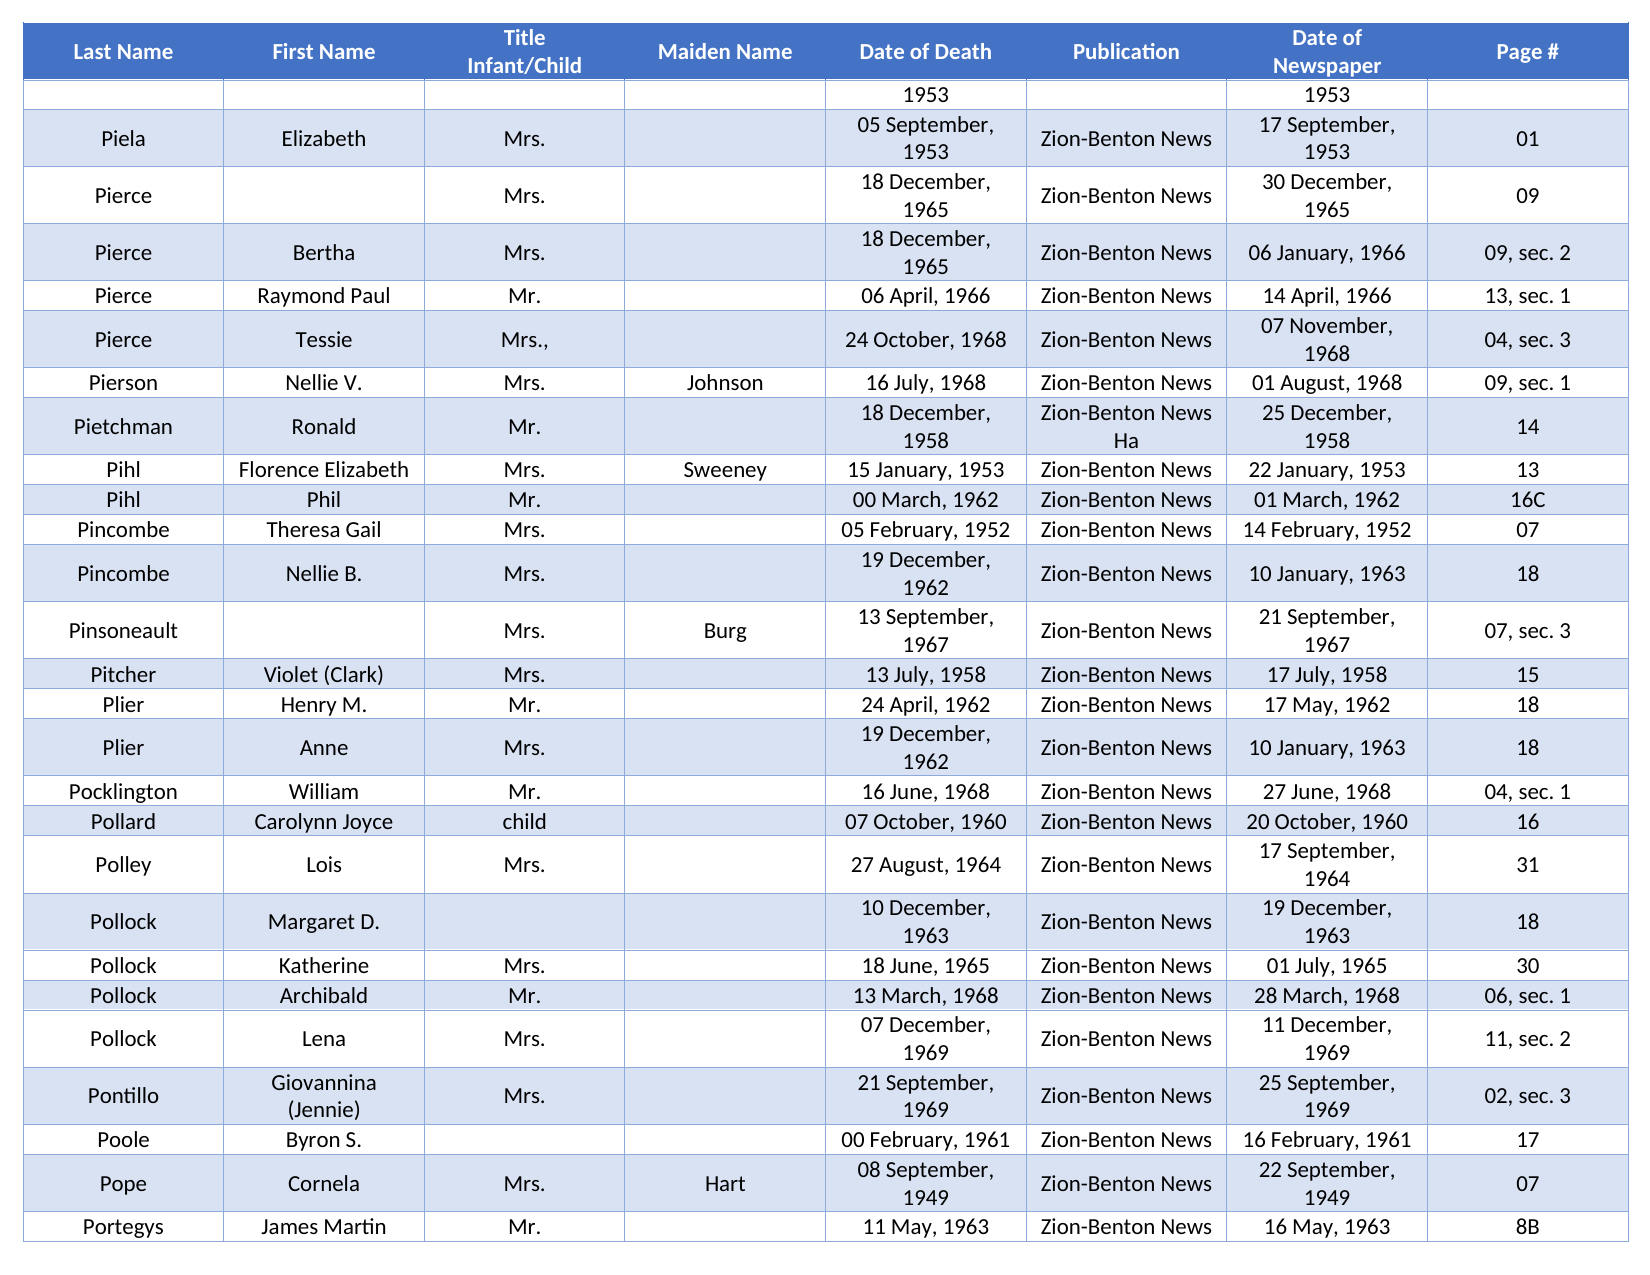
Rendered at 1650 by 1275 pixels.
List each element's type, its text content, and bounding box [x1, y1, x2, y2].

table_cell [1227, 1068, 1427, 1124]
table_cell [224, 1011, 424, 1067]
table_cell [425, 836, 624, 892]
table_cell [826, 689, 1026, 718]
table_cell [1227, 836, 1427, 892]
table_header Date of Newspaper [1227, 24, 1427, 79]
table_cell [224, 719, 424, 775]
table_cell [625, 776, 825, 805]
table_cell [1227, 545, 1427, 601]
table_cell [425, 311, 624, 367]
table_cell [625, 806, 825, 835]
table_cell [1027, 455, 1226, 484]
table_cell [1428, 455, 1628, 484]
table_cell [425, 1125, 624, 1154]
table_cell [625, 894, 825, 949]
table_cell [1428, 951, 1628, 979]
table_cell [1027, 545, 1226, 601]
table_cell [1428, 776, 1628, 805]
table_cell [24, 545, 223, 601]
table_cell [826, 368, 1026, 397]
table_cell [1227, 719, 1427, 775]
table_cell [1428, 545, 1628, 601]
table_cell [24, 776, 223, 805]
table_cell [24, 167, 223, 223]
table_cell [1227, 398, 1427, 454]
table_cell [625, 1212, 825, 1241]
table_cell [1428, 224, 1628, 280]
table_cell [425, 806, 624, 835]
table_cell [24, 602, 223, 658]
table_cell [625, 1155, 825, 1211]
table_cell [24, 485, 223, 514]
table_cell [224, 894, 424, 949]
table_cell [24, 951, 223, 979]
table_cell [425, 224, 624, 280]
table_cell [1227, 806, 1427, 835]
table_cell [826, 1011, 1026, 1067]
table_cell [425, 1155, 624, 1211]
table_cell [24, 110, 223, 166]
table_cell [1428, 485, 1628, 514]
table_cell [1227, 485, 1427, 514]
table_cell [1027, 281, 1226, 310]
table_header Title Infant/Child [425, 24, 624, 79]
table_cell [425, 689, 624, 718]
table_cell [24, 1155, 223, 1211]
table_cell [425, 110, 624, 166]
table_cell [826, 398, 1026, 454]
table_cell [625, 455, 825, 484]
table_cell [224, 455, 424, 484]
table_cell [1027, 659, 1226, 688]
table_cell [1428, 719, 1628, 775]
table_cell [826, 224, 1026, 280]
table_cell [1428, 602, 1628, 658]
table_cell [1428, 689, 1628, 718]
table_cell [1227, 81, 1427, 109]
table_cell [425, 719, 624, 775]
table_header Date of Death [826, 24, 1026, 79]
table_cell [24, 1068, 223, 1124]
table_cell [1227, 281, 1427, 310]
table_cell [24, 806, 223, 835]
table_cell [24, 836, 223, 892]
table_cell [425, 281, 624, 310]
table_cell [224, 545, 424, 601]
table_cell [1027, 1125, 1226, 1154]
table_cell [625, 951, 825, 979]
table_header Last Name [24, 24, 223, 79]
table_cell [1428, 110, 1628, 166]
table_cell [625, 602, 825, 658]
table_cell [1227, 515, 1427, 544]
table_header Page # [1428, 24, 1628, 79]
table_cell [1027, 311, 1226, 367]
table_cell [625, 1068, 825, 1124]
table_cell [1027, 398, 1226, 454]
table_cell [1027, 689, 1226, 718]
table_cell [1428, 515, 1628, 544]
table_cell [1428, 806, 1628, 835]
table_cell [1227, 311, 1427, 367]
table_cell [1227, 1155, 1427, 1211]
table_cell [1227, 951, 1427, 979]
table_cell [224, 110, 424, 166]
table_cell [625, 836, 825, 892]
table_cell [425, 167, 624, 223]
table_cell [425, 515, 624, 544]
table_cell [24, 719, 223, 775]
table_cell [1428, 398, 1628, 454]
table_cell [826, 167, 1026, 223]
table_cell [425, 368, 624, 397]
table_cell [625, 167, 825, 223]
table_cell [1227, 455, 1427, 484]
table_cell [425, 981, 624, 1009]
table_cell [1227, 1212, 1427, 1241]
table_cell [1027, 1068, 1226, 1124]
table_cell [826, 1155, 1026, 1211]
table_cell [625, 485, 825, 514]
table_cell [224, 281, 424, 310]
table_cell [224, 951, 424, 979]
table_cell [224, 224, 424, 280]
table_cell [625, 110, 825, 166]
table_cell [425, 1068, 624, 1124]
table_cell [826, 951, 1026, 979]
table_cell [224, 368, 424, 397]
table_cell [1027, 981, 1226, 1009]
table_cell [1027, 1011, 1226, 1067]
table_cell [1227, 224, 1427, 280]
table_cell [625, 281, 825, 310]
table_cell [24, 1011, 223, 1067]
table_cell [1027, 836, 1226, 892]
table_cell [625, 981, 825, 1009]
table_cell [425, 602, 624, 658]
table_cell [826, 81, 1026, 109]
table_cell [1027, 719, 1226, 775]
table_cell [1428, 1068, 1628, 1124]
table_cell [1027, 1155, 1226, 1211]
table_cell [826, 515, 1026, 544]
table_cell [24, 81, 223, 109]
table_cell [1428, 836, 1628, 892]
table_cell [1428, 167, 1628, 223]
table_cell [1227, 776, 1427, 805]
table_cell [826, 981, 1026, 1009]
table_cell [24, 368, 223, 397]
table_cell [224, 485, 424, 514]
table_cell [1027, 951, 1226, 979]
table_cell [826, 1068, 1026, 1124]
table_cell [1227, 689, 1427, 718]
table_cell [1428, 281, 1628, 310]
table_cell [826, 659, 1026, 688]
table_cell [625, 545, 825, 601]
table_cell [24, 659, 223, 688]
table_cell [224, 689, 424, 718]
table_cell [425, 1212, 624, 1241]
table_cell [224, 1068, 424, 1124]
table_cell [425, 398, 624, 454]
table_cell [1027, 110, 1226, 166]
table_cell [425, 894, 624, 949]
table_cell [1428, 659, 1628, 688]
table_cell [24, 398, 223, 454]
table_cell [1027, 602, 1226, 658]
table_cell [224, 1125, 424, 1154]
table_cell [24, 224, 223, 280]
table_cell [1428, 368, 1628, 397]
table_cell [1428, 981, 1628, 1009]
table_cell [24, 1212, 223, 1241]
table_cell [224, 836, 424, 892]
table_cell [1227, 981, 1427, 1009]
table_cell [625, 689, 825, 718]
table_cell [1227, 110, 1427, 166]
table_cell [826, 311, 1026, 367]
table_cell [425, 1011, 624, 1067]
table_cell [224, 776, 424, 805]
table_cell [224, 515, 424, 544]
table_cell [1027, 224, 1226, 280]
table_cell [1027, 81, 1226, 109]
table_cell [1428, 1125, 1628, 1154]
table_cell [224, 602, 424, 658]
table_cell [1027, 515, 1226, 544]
table_header First Name [224, 24, 424, 79]
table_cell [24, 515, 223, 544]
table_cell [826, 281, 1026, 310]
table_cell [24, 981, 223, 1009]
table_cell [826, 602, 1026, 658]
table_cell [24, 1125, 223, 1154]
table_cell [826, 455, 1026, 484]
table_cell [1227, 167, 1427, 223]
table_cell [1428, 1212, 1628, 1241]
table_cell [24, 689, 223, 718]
table_header Publication [1027, 24, 1226, 79]
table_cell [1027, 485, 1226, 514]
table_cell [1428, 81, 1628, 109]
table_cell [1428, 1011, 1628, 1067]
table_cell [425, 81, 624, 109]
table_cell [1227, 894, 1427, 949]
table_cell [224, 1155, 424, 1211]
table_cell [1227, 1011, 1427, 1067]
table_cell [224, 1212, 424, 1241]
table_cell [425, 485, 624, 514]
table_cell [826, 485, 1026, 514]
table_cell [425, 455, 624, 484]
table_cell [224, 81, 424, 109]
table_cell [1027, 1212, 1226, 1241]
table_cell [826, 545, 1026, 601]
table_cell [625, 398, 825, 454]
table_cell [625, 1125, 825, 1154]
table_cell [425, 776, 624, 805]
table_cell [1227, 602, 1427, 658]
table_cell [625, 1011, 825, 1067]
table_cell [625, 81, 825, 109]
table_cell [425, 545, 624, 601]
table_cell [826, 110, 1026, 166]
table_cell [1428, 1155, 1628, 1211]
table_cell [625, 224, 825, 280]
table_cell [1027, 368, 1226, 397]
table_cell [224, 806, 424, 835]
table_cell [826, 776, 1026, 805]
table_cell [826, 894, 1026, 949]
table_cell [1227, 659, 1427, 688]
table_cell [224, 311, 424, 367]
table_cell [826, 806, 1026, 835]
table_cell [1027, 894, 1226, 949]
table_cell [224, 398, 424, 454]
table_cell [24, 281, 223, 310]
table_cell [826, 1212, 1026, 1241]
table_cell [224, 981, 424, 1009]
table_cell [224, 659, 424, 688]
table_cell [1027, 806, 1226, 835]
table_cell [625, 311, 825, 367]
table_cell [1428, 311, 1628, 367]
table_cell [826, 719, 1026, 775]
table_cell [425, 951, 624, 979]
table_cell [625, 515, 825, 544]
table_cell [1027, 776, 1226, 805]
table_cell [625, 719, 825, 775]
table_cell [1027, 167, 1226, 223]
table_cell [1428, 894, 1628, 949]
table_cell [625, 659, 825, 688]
table_header Maiden Name [625, 24, 825, 79]
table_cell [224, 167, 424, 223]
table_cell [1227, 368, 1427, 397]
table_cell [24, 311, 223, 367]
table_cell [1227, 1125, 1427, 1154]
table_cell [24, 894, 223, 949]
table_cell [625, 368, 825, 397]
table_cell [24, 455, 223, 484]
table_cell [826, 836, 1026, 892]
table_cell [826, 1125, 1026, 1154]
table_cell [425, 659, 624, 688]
